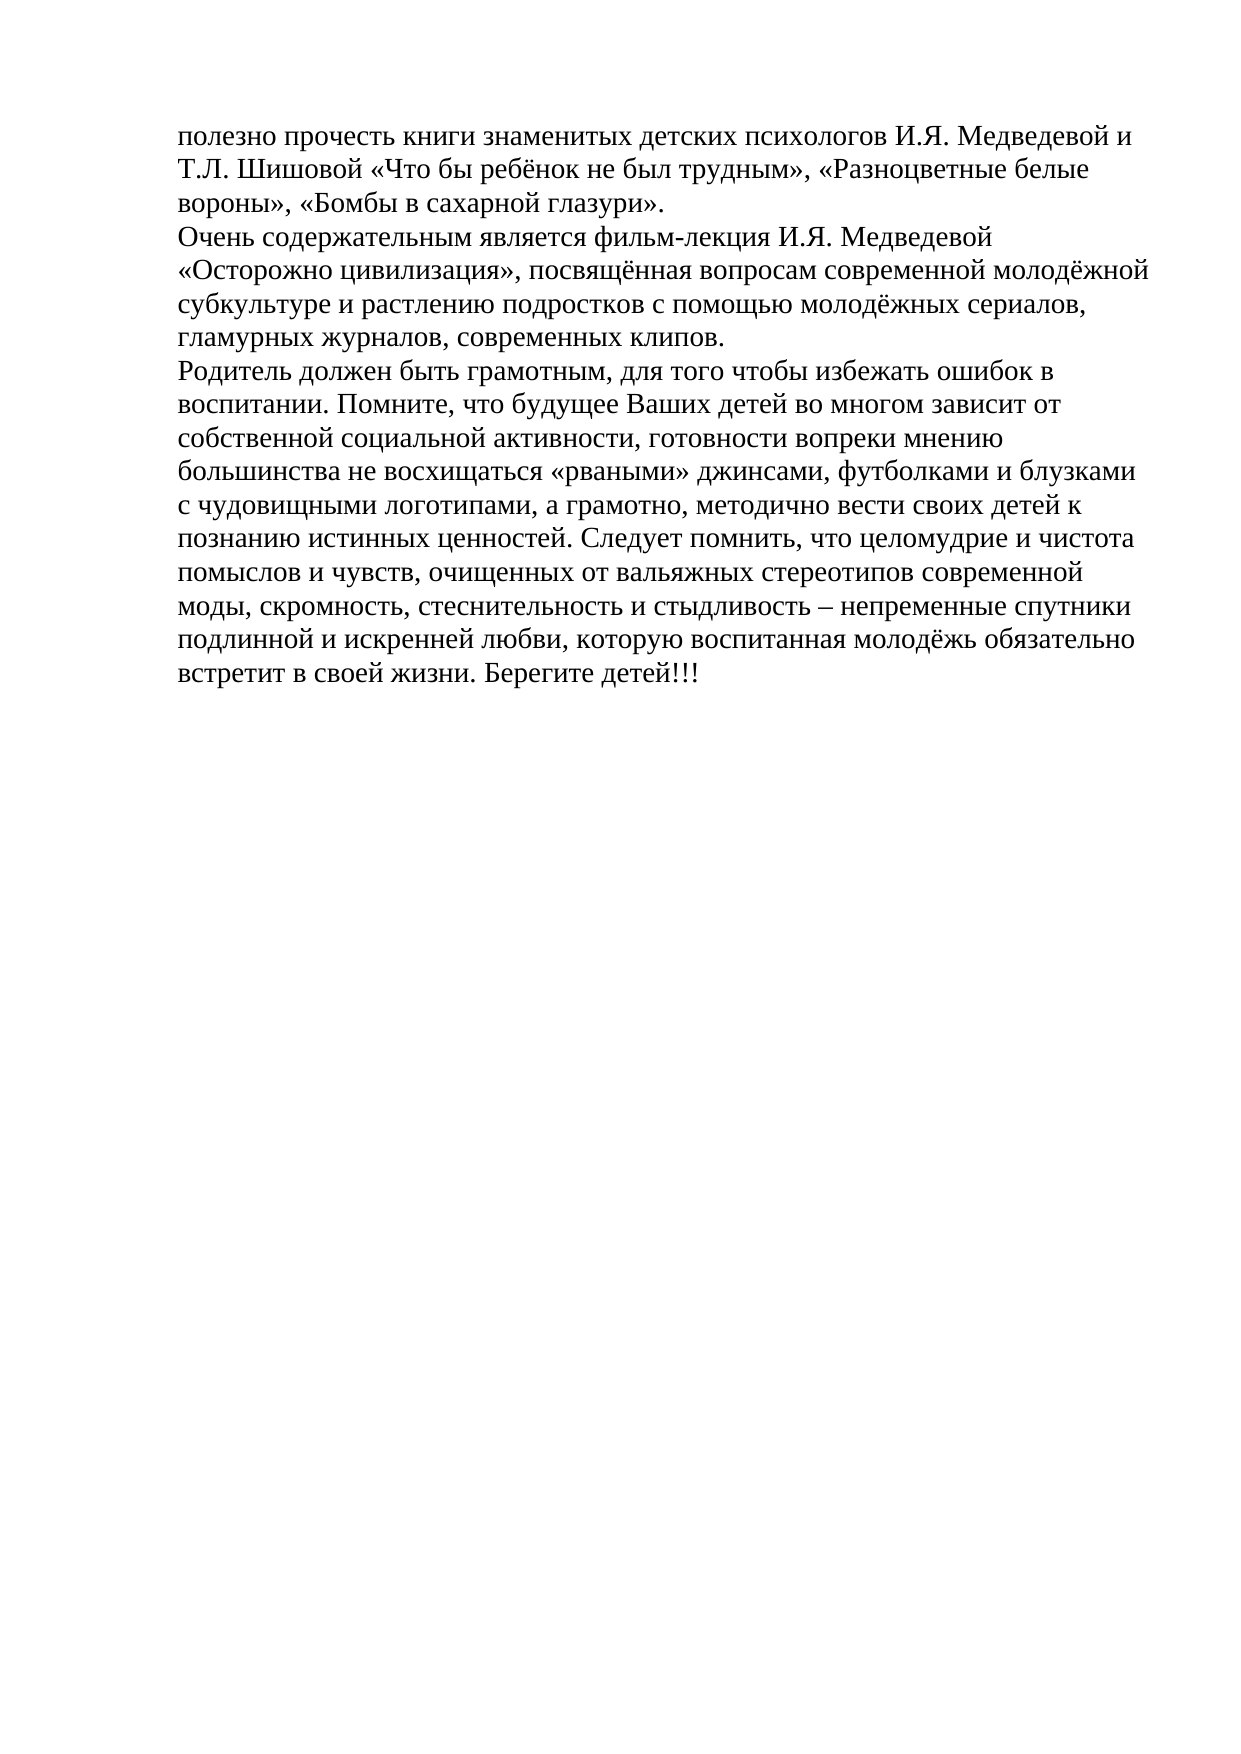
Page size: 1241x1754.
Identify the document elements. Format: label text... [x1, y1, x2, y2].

text Очень содержательным является фильм-лекция И.Я. Медведевой «Осторожно цивилизация», посвящённая вопросам современной молодёжной субкультуре и растлению подростков с помощью молодёжных сериалов, гламурных журналов, современных клипов. [177, 219, 1152, 353]
text Родитель должен быть грамотным, для того чтобы избежать ошибок в воспитании. Помните, что будущее Ваших детей во многом зависит от собственной социальной активности, готовности вопреки мнению большинства не восхищаться «рваными» джинсами, футболками и блузками с чудовищными логотипами, а грамотно, методично вести своих детей к познанию истинных ценностей. Следует помнить, что целомудрие и чистота помыслов и чувств, очищенных от вальяжных стереотипов современной моды, скромность, стеснительность и стыдливость – непременные спутники подлинной и искренней любви, которую воспитанная молодёжь обязательно встретит в своей жизни. Берегите детей!!! [177, 353, 1152, 688]
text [177, 118, 1152, 219]
